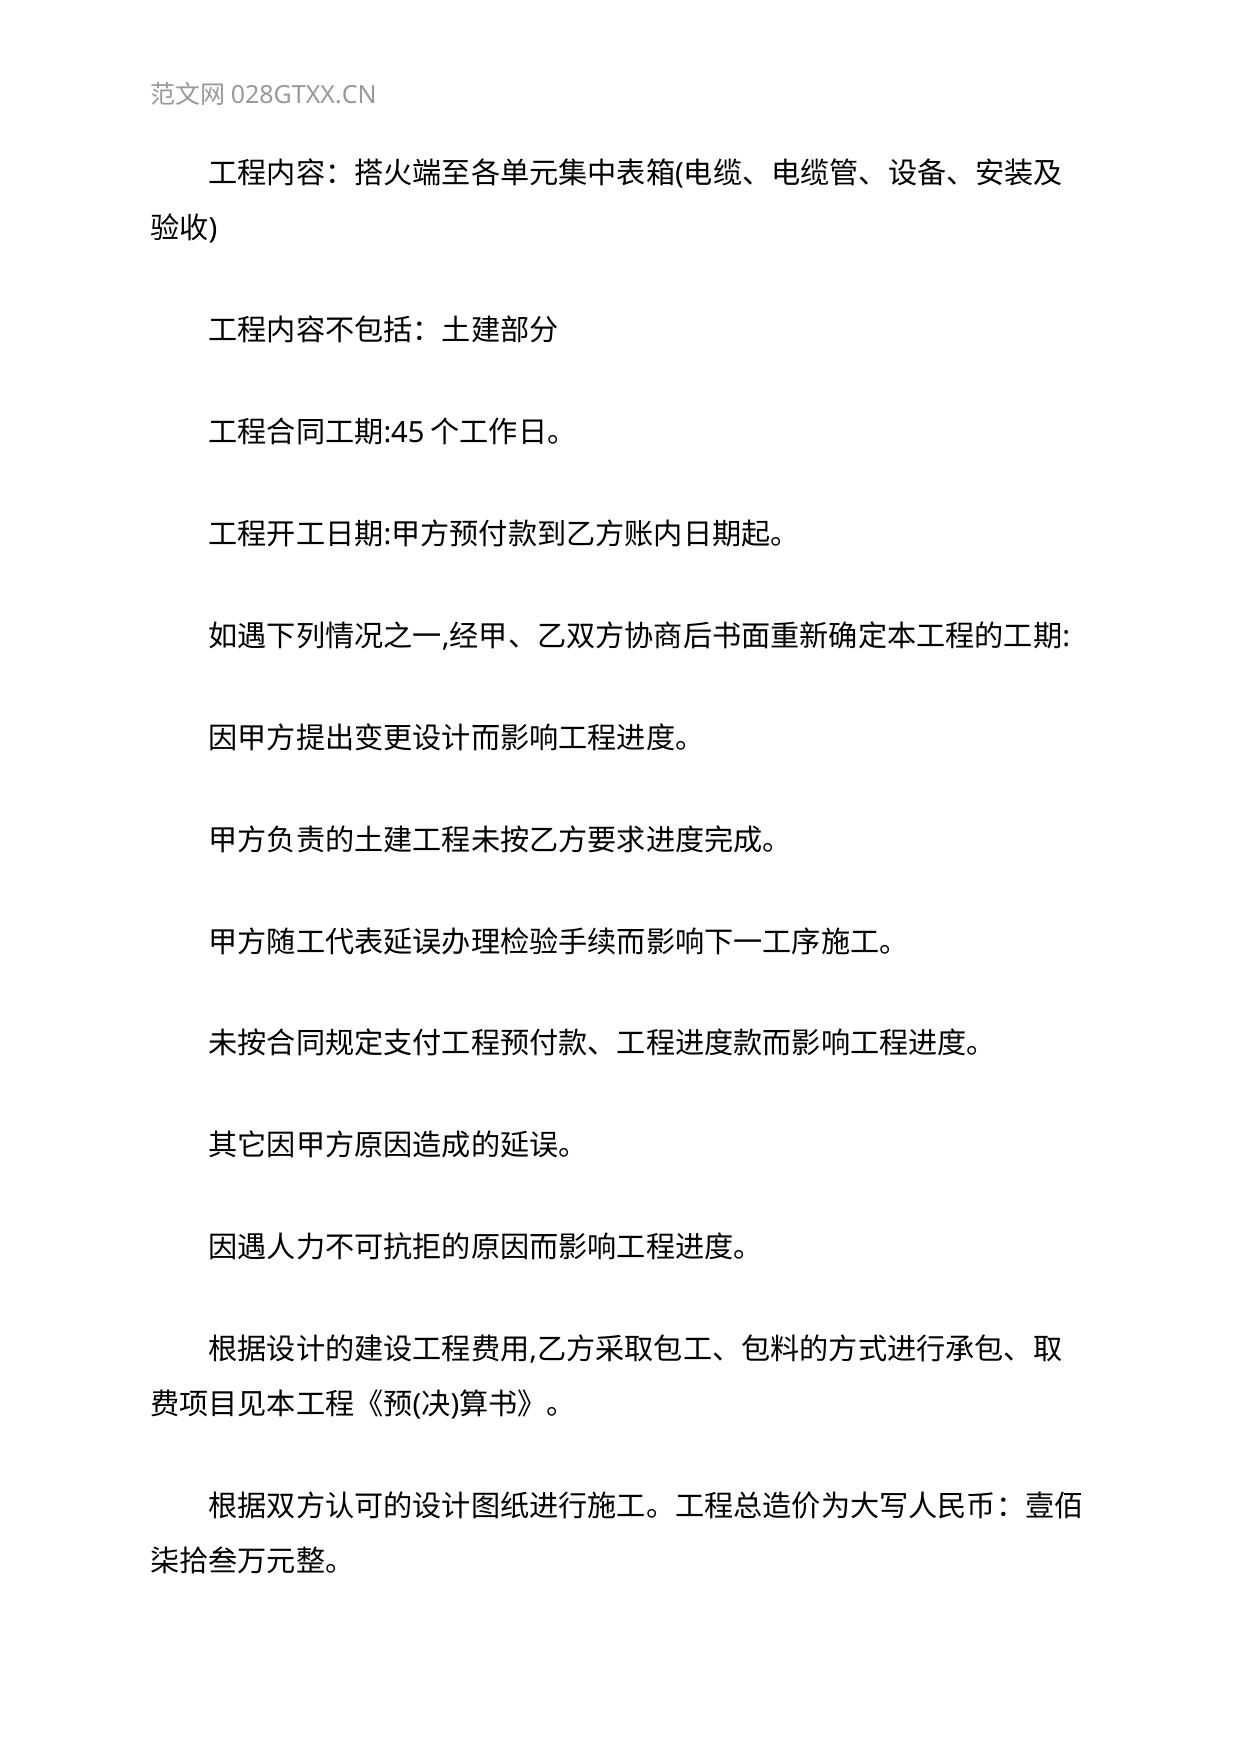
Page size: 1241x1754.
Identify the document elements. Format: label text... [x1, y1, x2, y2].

text 根据设计的建设工程费用,乙方采取包工、包料的方式进行承包、取费项目见本工程《预(决)算书》。 [150, 1325, 1090, 1423]
text 工程合同工期:45个工作日。 [150, 409, 1090, 451]
text 甲方随工代表延误办理检验手续而影响下一工序施工。 [150, 918, 1090, 961]
text 工程内容：搭火端至各单元集中表箱(电缆、电缆管、设备、安装及验收) [150, 150, 1090, 247]
text 因甲方提出变更设计而影响工程进度。 [150, 715, 1090, 757]
text 甲方负责的土建工程未按乙方要求进度完成。 [150, 816, 1090, 859]
text 工程开工日期:甲方预付款到乙方账内日期起。 [150, 511, 1090, 553]
text 如遇下列情况之一,经甲、乙双方协商后书面重新确定本工程的工期: [150, 613, 1090, 655]
text 其它因甲方原因造成的延误。 [150, 1122, 1090, 1164]
text 工程内容不包括：土建部分 [150, 307, 1090, 349]
text 根据双方认可的设计图纸进行施工。工程总造价为大写人民币：壹佰柒拾叁万元整。 [150, 1482, 1090, 1579]
text 因遇人力不可抗拒的原因而影响工程进度。 [150, 1223, 1090, 1266]
text 未按合同规定支付工程预付款、工程进度款而影响工程进度。 [150, 1020, 1090, 1062]
